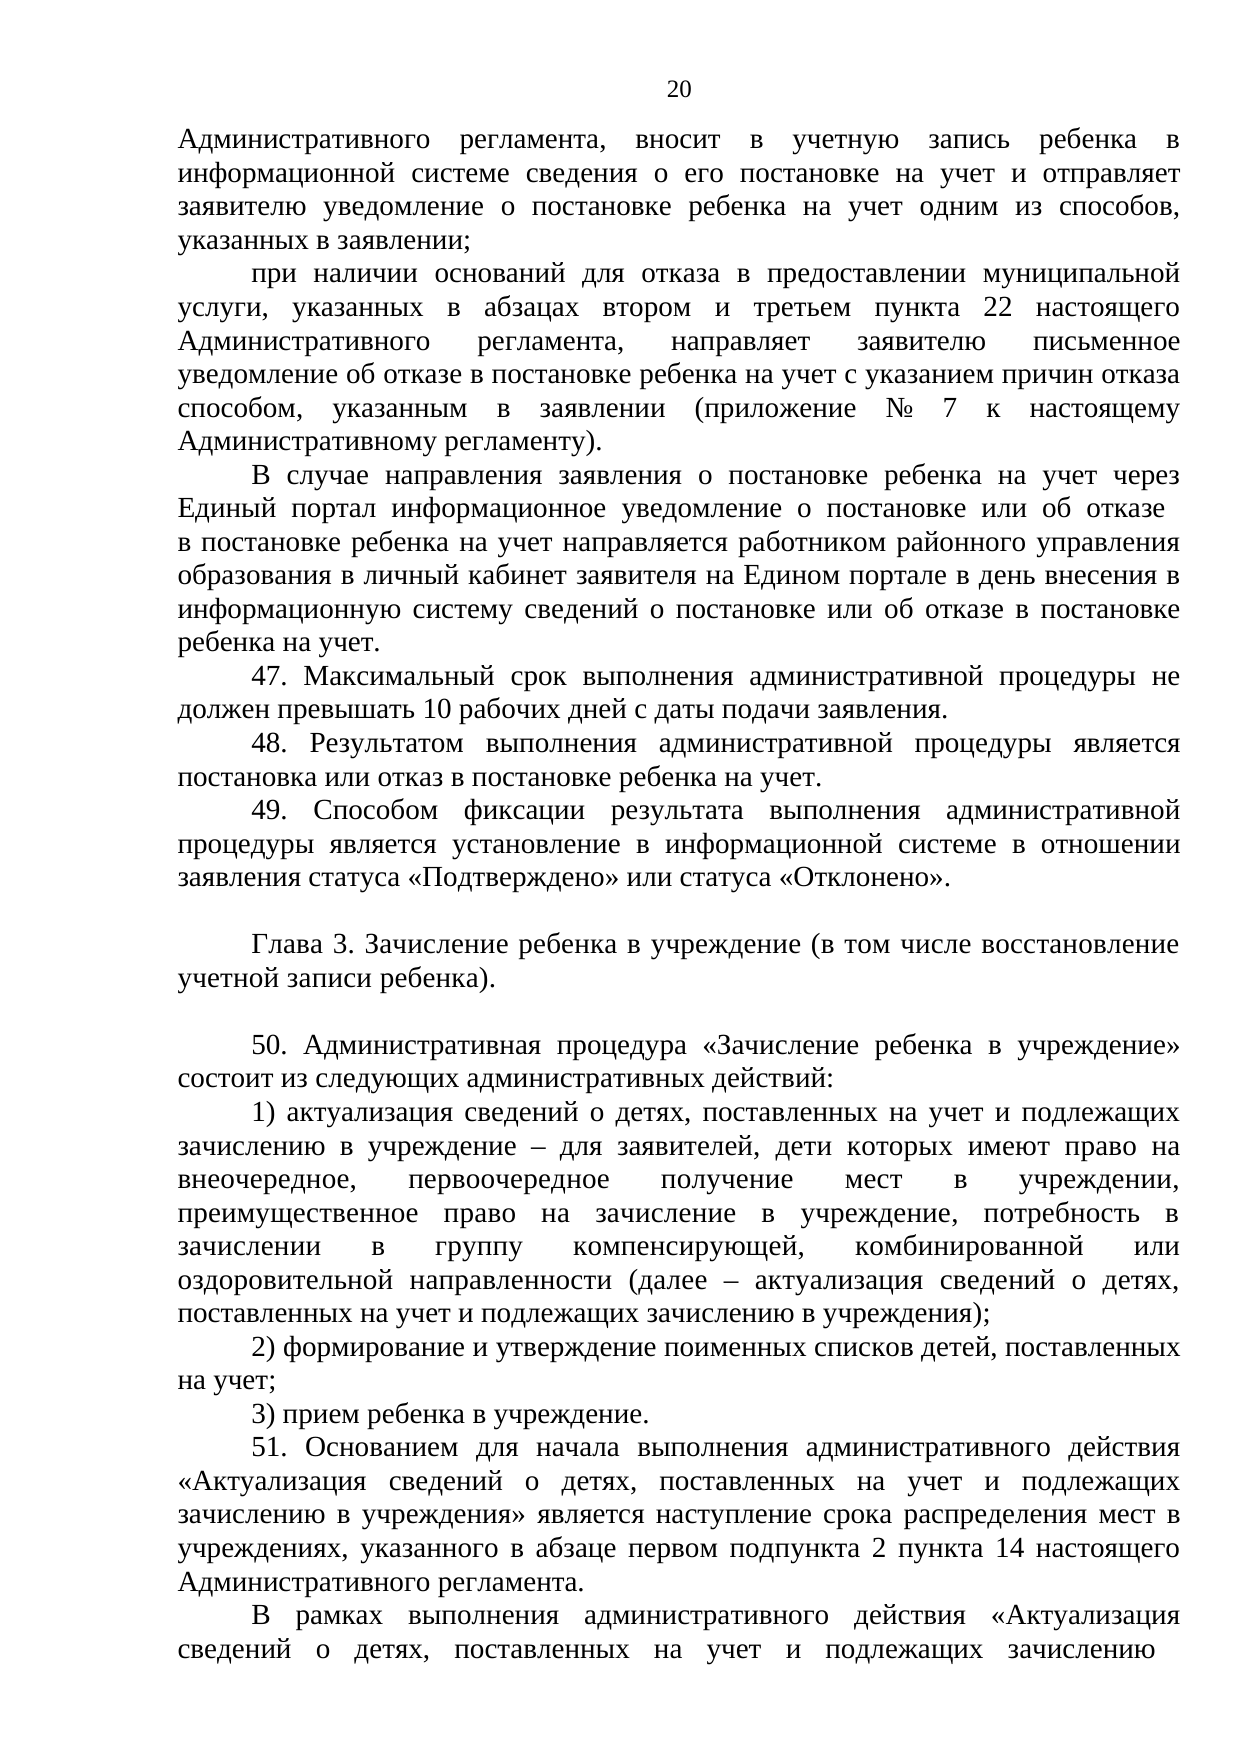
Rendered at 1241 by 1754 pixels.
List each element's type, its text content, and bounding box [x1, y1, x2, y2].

text 48. Результатом выполнения административной процедуры является постановка или отказ в постановке ребенка на учет. [177, 725, 1181, 792]
text 3) прием ребенка в учреждение. [177, 1396, 1181, 1429]
text 49. Способом фиксации результата выполнения административной процедуры является установление в информационной системе в отношении заявления статуса «Подтверждено» или статуса «Отклонено». [177, 792, 1181, 893]
text 47. Максимальный срок выполнения административной процедуры не должен превышать 10 рабочих дней с даты подачи заявления. [177, 658, 1181, 725]
text 2) формирование и утверждение поименных списков детей, поставленных на учет; [177, 1329, 1181, 1396]
text В случае направления заявления о постановке ребенка на учет через Единый портал информационное уведомление о постановке или об отказе в постановке ребенка на учет направляется работником районного управления образования в личный кабинет заявителя на Едином портале в день внесения в информационную систему сведений о постановке или об отказе в постановке ребенка на учет. [177, 457, 1181, 658]
text 50. Административная процедура «Зачисление ребенка в учреждение» состоит из следующих административных действий: [177, 1027, 1181, 1094]
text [177, 1597, 1181, 1664]
text 51. Основанием для начала выполнения административного действия «Актуализация сведений о детях, поставленных на учет и подлежащих зачислению в учреждения» является наступление срока распределения мест в учреждениях, указанного в абзаце первом подпункта 2 пункта 14 настоящего Административного регламента. [177, 1429, 1181, 1597]
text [177, 121, 1181, 256]
text Глава 3. Зачисление ребенка в учреждение (в том числе восстановление учетной записи ребенка). [177, 926, 1181, 993]
text 1) актуализация сведений о детях, поставленных на учет и подлежащих зачислению в учреждение – для заявителей, дети которых имеют право на внеочередное, первоочередное получение мест в учреждении, преимущественное право на зачисление в учреждение, потребность в зачислении в группу компенсирующей, комбинированной или оздоровительной направленности (далее – актуализация сведений о детях, поставленных на учет и подлежащих зачислению в учреждения); [177, 1094, 1181, 1329]
text при наличии оснований для отказа в предоставлении муниципальной услуги, указанных в абзацах втором и третьем пункта 22 настоящего Административного регламента, направляет заявителю письменное уведомление об отказе в постановке ребенка на учет с указанием причин отказа способом, указанным в заявлении (приложение № 7 к настоящему Административному регламенту). [177, 256, 1181, 457]
